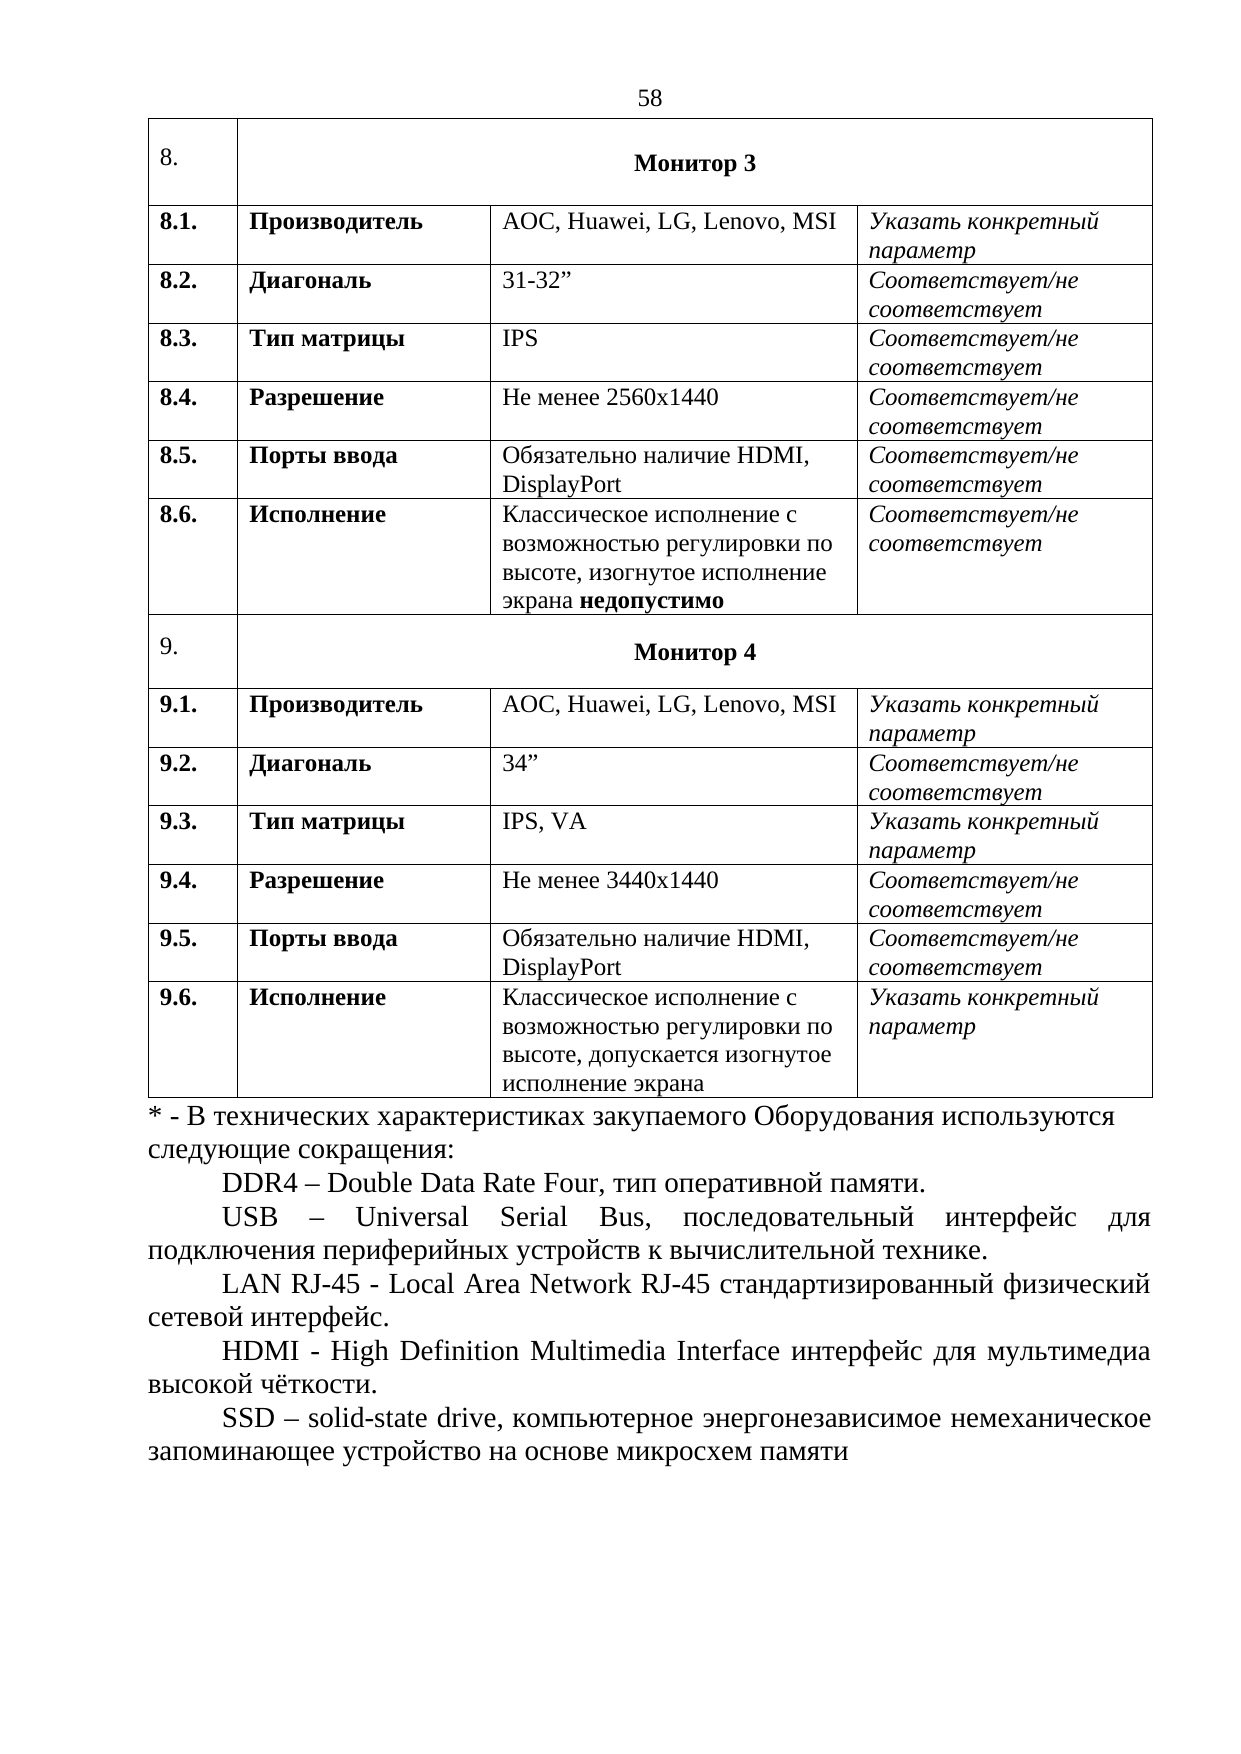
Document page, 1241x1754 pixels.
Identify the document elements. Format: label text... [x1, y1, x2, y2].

table_cell [149, 499, 237, 614]
table_cell [149, 206, 237, 264]
table_cell [149, 689, 237, 747]
table_cell Соответствует/не соответствует [858, 441, 1152, 498]
text SSD – solid-state drive, компьютерное энергонезависимое немеханическое запоминающее устройство на основе микросхем памяти [148, 1400, 1152, 1467]
table_cell Порты ввода [238, 924, 490, 981]
table_cell Обязательно наличие HDMI, DisplayPort [491, 924, 857, 981]
table_cell [149, 982, 237, 1097]
table_cell Монитор 3 [238, 119, 1152, 205]
table_cell Соответствует/не соответствует [858, 865, 1152, 922]
table_cell Указать конкретный параметр [858, 689, 1152, 747]
table_cell Не менее 2560x1440 [491, 382, 857, 439]
table_cell [149, 748, 237, 805]
table_cell Классическое исполнение с возможностью регулировки по высоте, допускается изогнутое исполнение экрана [491, 982, 857, 1097]
text HDMI - High Definition Multimedia Interface интерфейс для мультимедиа высокой чёткости. [148, 1333, 1152, 1400]
table_cell Соответствует/не соответствует [858, 324, 1152, 381]
table_cell [149, 615, 237, 688]
table_cell Тип матрицы [238, 806, 490, 864]
table_cell [149, 265, 237, 322]
table_cell Соответствует/не соответствует [858, 265, 1152, 322]
table_cell Классическое исполнение с возможностью регулировки по высоте, изогнутое исполнение экрана недопустимо [491, 499, 857, 614]
table_cell Обязательно наличие HDMI, DisplayPort [491, 441, 857, 498]
table_cell [149, 865, 237, 922]
table_cell Соответствует/не соответствует [858, 748, 1152, 805]
table_cell Диагональ [238, 265, 490, 322]
table_cell Порты ввода [238, 441, 490, 498]
text DDR4 – Double Data Rate Four, тип оперативной памяти. [148, 1165, 1152, 1199]
table_cell Соответствует/не соответствует [858, 382, 1152, 439]
text * - В технических характеристиках закупаемого Оборудования используются следующие сокращения: [148, 1098, 1152, 1165]
table_cell Разрешение [238, 865, 490, 922]
table_cell Производитель [238, 206, 490, 264]
table_cell Не менее 3440x1440 [491, 865, 857, 922]
table_cell Указать конкретный параметр [858, 982, 1152, 1097]
table_cell [149, 324, 237, 381]
table_cell [149, 382, 237, 439]
table_cell [149, 924, 237, 981]
table_cell Тип матрицы [238, 324, 490, 381]
table_cell IPS, VA [491, 806, 857, 864]
table_cell IPS [491, 324, 857, 381]
table_cell [149, 119, 237, 205]
table_cell Соответствует/не соответствует [858, 499, 1152, 614]
table_cell 31-32” [491, 265, 857, 322]
table_cell Исполнение [238, 499, 490, 614]
table_cell Диагональ [238, 748, 490, 805]
table_cell Соответствует/не соответствует [858, 924, 1152, 981]
text LAN RJ-45 - Local Area Network RJ-45 стандартизированный физический сетевой интерфейс. [148, 1266, 1152, 1333]
table_cell Монитор 4 [238, 615, 1152, 688]
table_cell Разрешение [238, 382, 490, 439]
table_cell Указать конкретный параметр [858, 206, 1152, 264]
table_cell AOC, Huawei, LG, Lenovo, MSI [491, 206, 857, 264]
table_cell [149, 441, 237, 498]
table_cell Производитель [238, 689, 490, 747]
text USB – Universal Serial Bus, последовательный интерфейс для подключения периферийных устройств к вычислительной технике. [148, 1199, 1152, 1266]
table_cell Исполнение [238, 982, 490, 1097]
table_cell AOC, Huawei, LG, Lenovo, MSI [491, 689, 857, 747]
table_cell 34” [491, 748, 857, 805]
table_cell [149, 806, 237, 864]
table_cell Указать конкретный параметр [858, 806, 1152, 864]
